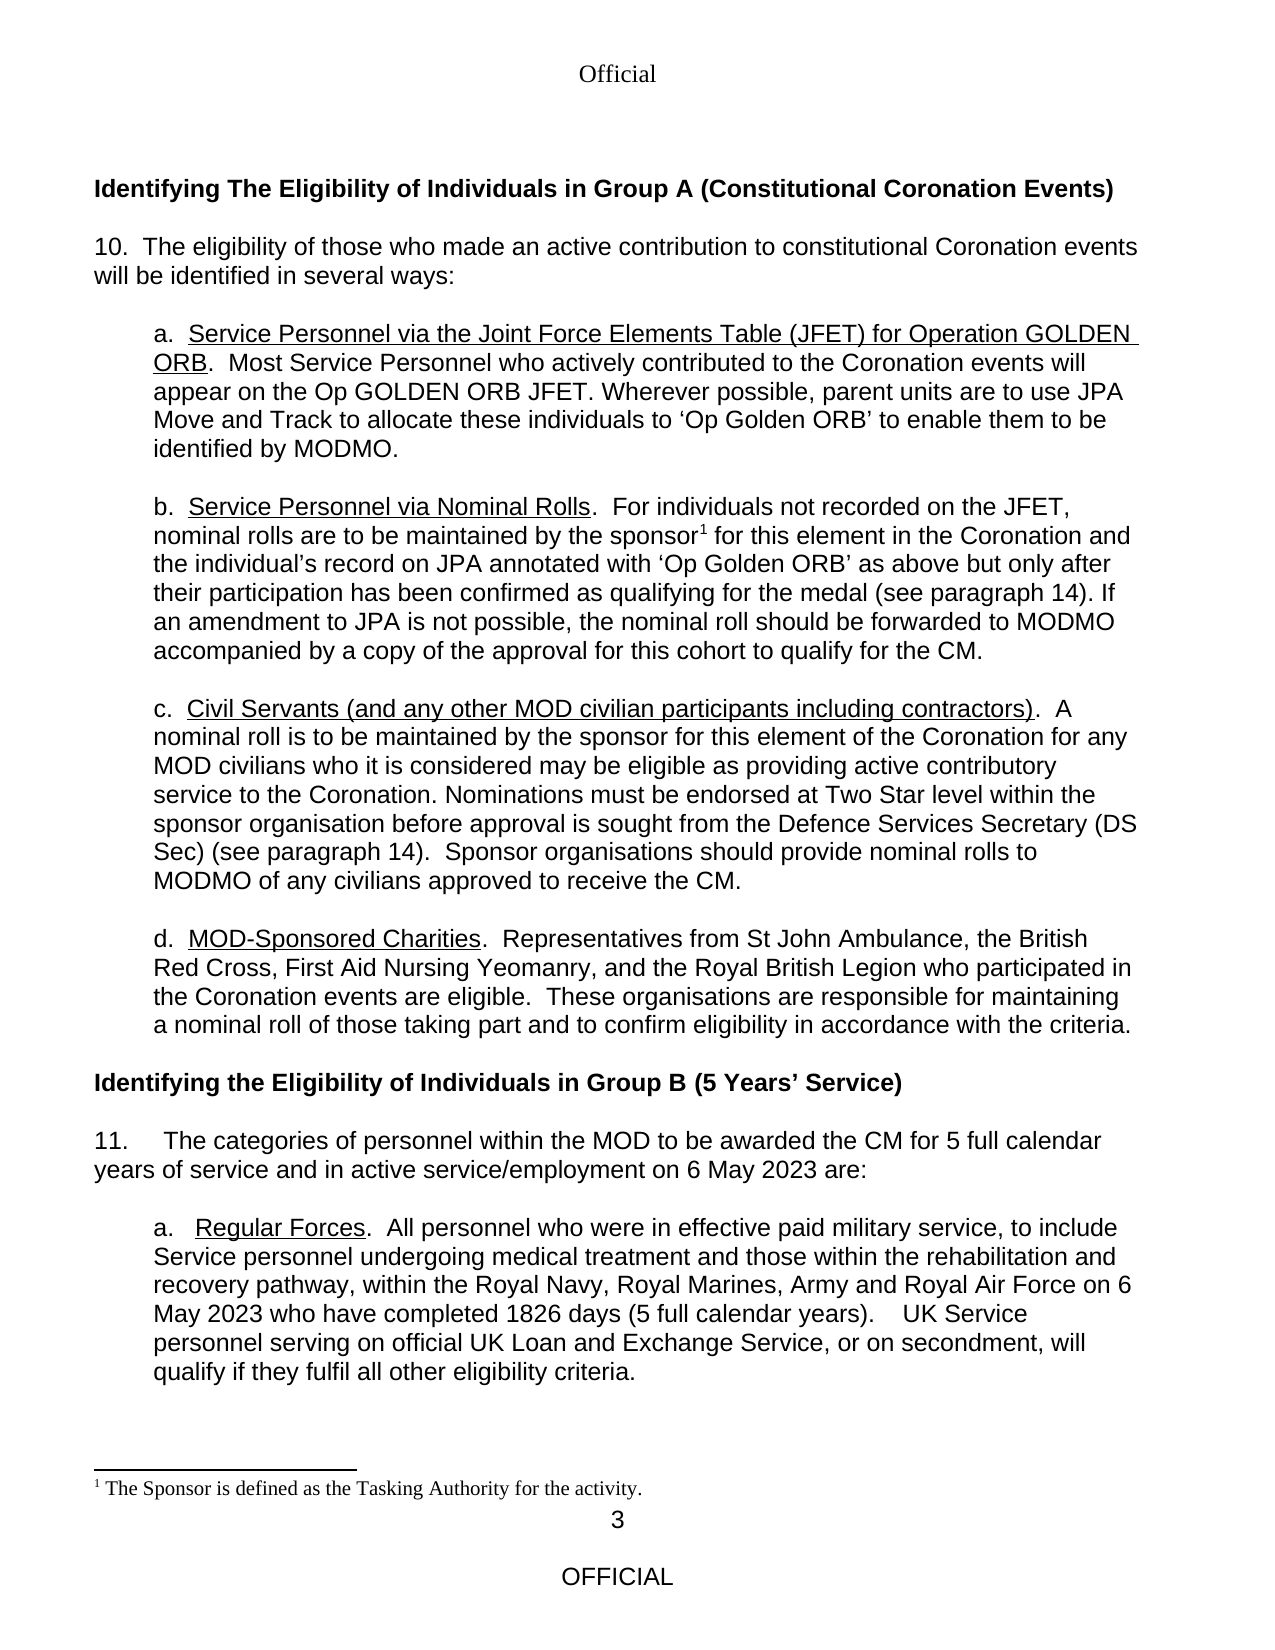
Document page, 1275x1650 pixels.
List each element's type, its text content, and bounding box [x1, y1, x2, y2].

text d. MOD-Sponsored Charities. Representatives from St John Ambulance, the British Red Cross, First Aid Nursing Yeomanry, and the Royal British Legion who participated in the Coronation events are eligible. These organisations are responsible for maintaining a nominal roll of those taking part and to confirm eligibility in accordance with the criteria. [153, 924, 1141, 1039]
text Identifying The Eligibility of Individuals in Group A (Constitutional Coronation Events) [94, 174, 1141, 203]
text a. Regular Forces. All personnel who were in effective paid military service, to include Service personnel undergoing medical treatment and those within the rehabilitation and recovery pathway, within the Royal Navy, Royal Marines, Army and Royal Air Force on 6 May 2023 who have completed 1826 days (5 full calendar years). UK Service personnel serving on official UK Loan and Exchange Service, or on secondment, will qualify if they fulfil all other eligibility criteria. [153, 1213, 1141, 1385]
text 11. The categories of personnel within the MOD to be awarded the CM for 5 full calendar years of service and in active service/employment on 6 May 2023 are: [94, 1126, 1141, 1184]
text 10. The eligibility of those who made an active contribution to constitutional Coronation events will be identified in several ways: [94, 232, 1141, 290]
text c. Civil Servants (and any other MOD civilian participants including contractors). A nominal roll is to be maintained by the sponsor for this element of the Coronation for any MOD civilians who it is considered may be eligible as providing active contributory service to the Coronation. Nominations must be endorsed at Two Star level within the sponsor organisation before approval is sought from the Defence Services Secretary (DS Sec) (see paragraph 14). Sponsor organisations should provide nominal rolls to MODMO of any civilians approved to receive the CM. [153, 694, 1141, 895]
text a. Service Personnel via the Joint Force Elements Table (JFET) for Operation GOLDEN ORB. Most Service Personnel who actively contributed to the Coronation events will appear on the Op GOLDEN ORB JFET. Wherever possible, parent units are to use JPA Move and Track to allocate these individuals to ‘Op Golden ORB’ to enable them to be identified by MODMO. [153, 319, 1141, 463]
text Identifying the Eligibility of Individuals in Group B (5 Years’ Service) [94, 1068, 1141, 1097]
text b. Service Personnel via Nominal Rolls. For individuals not recorded on the JFET, nominal rolls are to be maintained by the sponsor for this element in the Coronation and the individual’s record on JPA annotated with ‘Op Golden ORB’ as above but only after their participation has been confirmed as qualifying for the medal (see paragraph 14). If an amendment to JPA is not possible, the nominal roll should be forwarded to MODMO accompanied by a copy of the approval for this cohort to qualify for the CM. [153, 492, 1141, 664]
